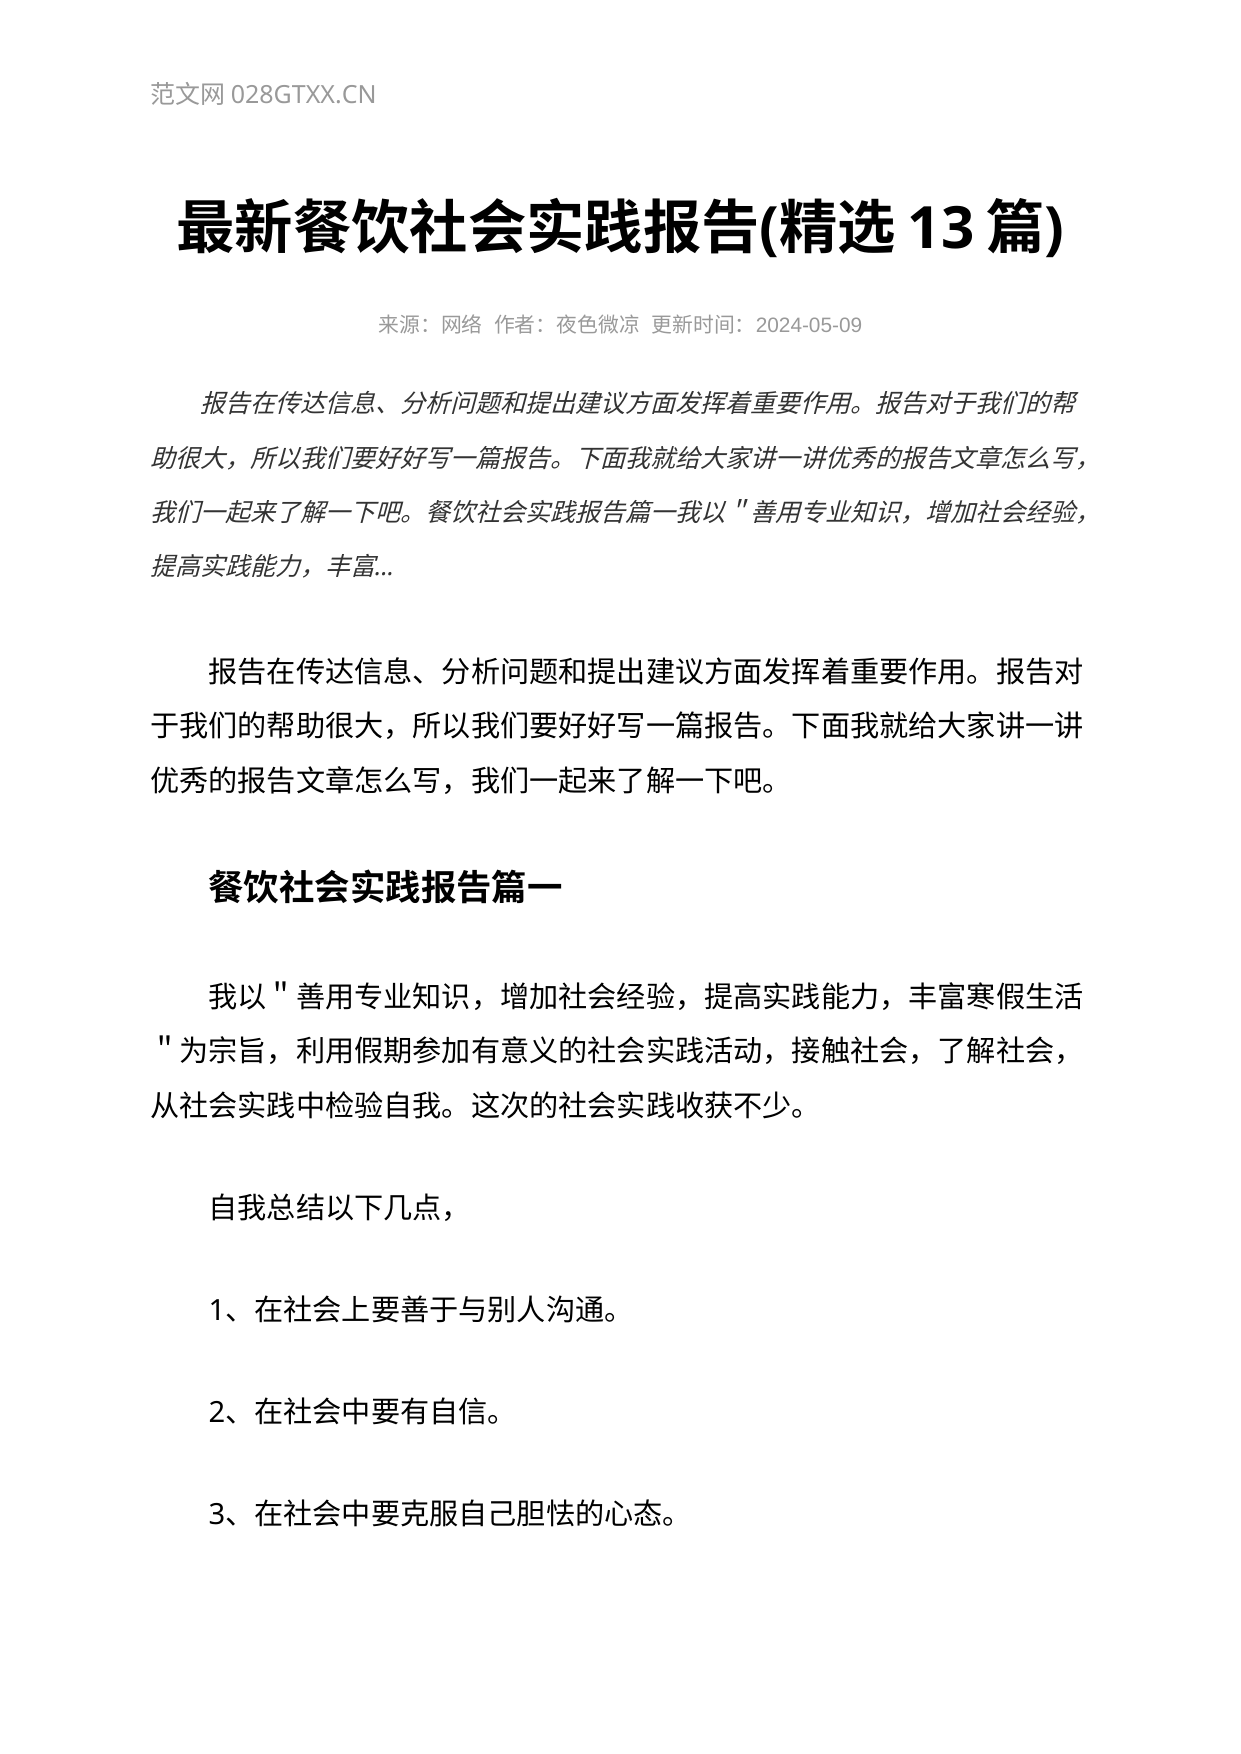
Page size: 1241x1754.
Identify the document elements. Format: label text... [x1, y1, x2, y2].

text 3、在社会中要克服自己胆怯的心态。 [150, 1490, 1090, 1533]
text 自我总结以下几点， [150, 1185, 1090, 1227]
text 来源：网络 作者：夜色微凉 更新时间：2024-05-09 [150, 313, 1090, 337]
text 报告在传达信息、分析问题和提出建议方面发挥着重要作用。报告对于我们的帮助很大，所以我们要好好写一篇报告。下面我就给大家讲一讲优秀的报告文章怎么写，我们一起来了解一下吧。 [150, 648, 1090, 800]
text 1、在社会上要善于与别人沟通。 [150, 1286, 1090, 1329]
text 报告在传达信息、分析问题和提出建议方面发挥着重要作用。报告对于我们的帮助很大，所以我们要好好写一篇报告。下面我就给大家讲一讲优秀的报告文章怎么写，我们一起来了解一下吧。餐饮社会实践报告篇一我以＂善用专业知识，增加社会经验，提高实践能力，丰富... [150, 384, 1090, 583]
text 我以＂善用专业知识，增加社会经验，提高实践能力，丰富寒假生活＂为宗旨，利用假期参加有意义的社会实践活动，接触社会，了解社会，从社会实践中检验自我。这次的社会实践收获不少。 [150, 973, 1090, 1125]
text 餐饮社会实践报告篇一 [150, 860, 1090, 911]
subtitle 最新餐饮社会实践报告(精选13篇) [150, 181, 1090, 266]
text 2、在社会中要有自信。 [150, 1388, 1090, 1431]
